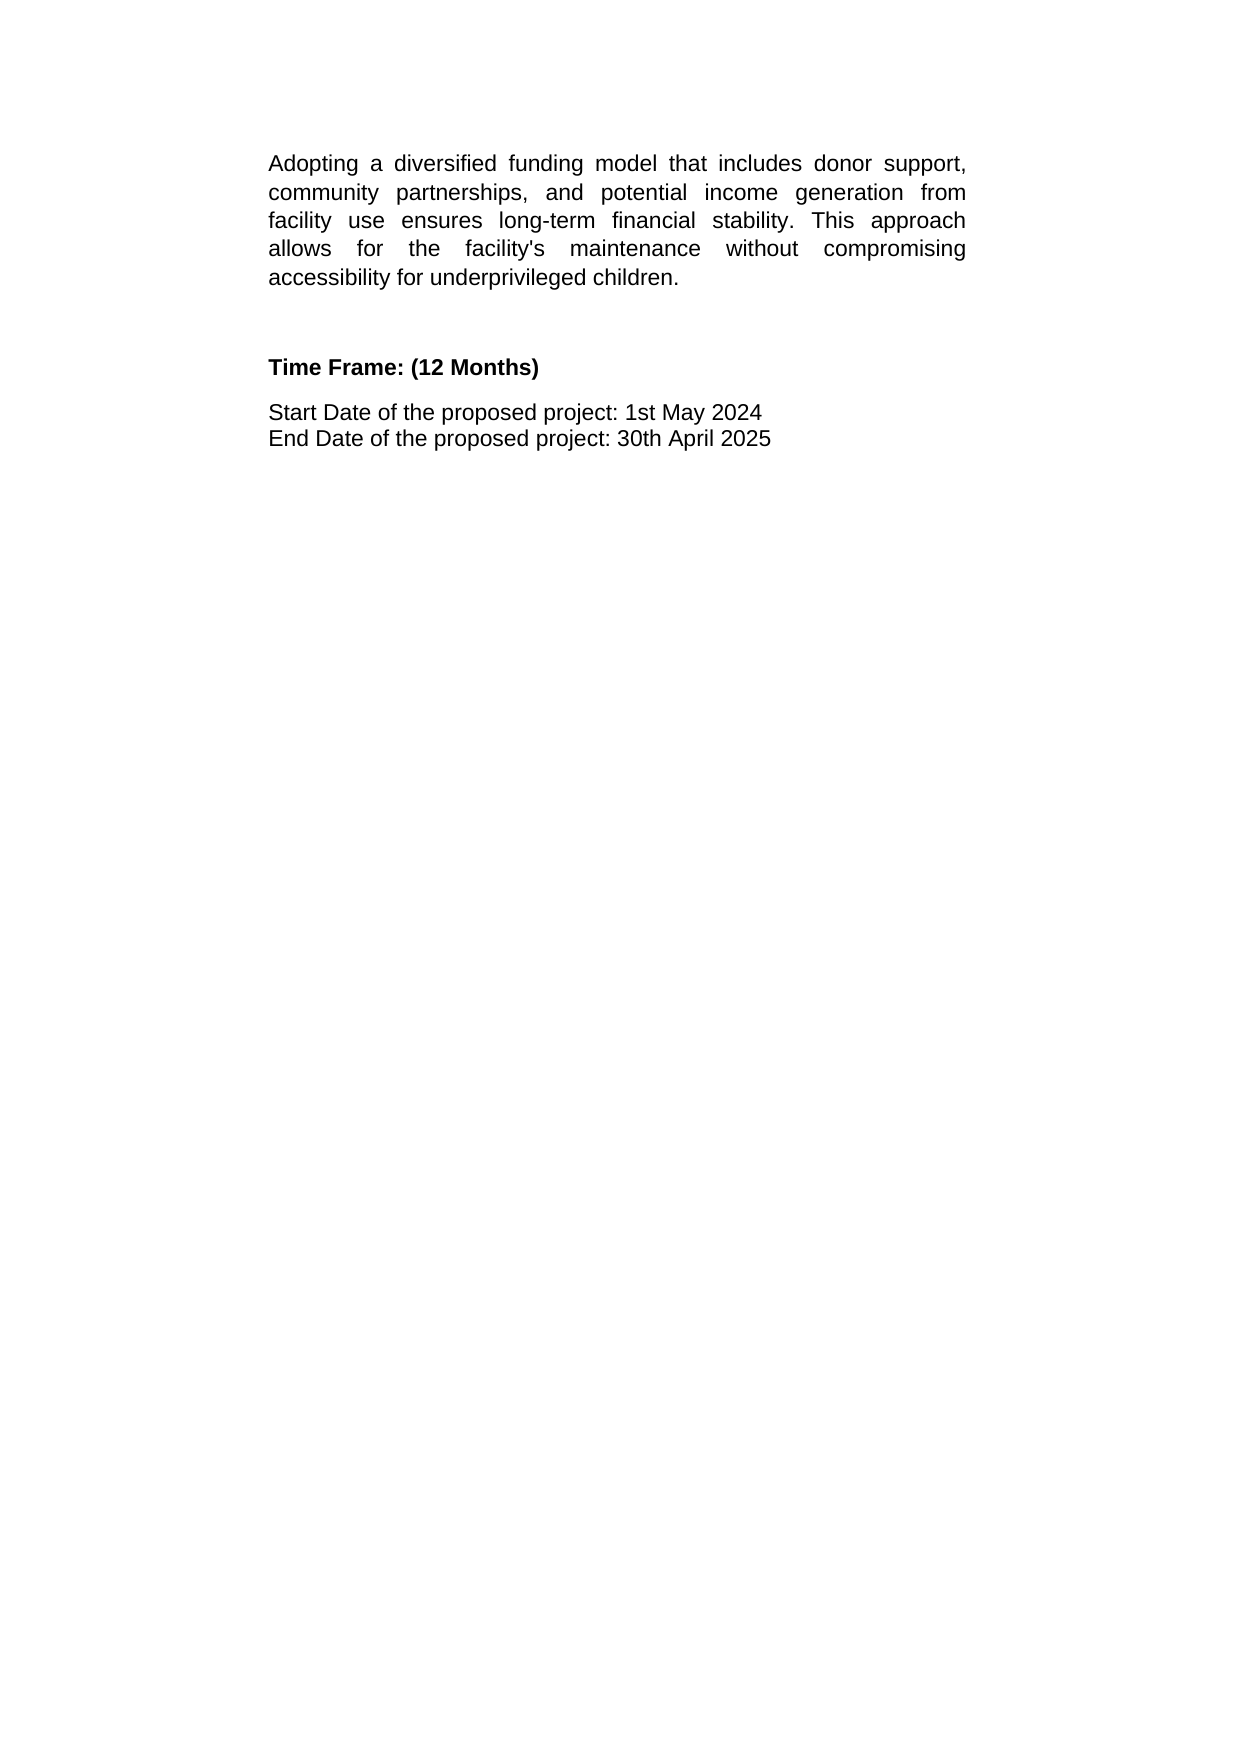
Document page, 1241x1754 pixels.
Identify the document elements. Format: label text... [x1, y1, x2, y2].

text Time Frame: (12 Months) [268, 354, 967, 380]
text Start Date of the proposed project: 1st May 2024 [268, 399, 967, 425]
text End Date of the proposed project: 30th April 2025 [268, 425, 967, 452]
text Adopting a diversified funding model that includes donor support, community partnerships, and potential income generation from facility use ensures long-term financial stability. This approach allows for the facility's maintenance without compromising accessibility for underprivileged children. [268, 150, 967, 290]
